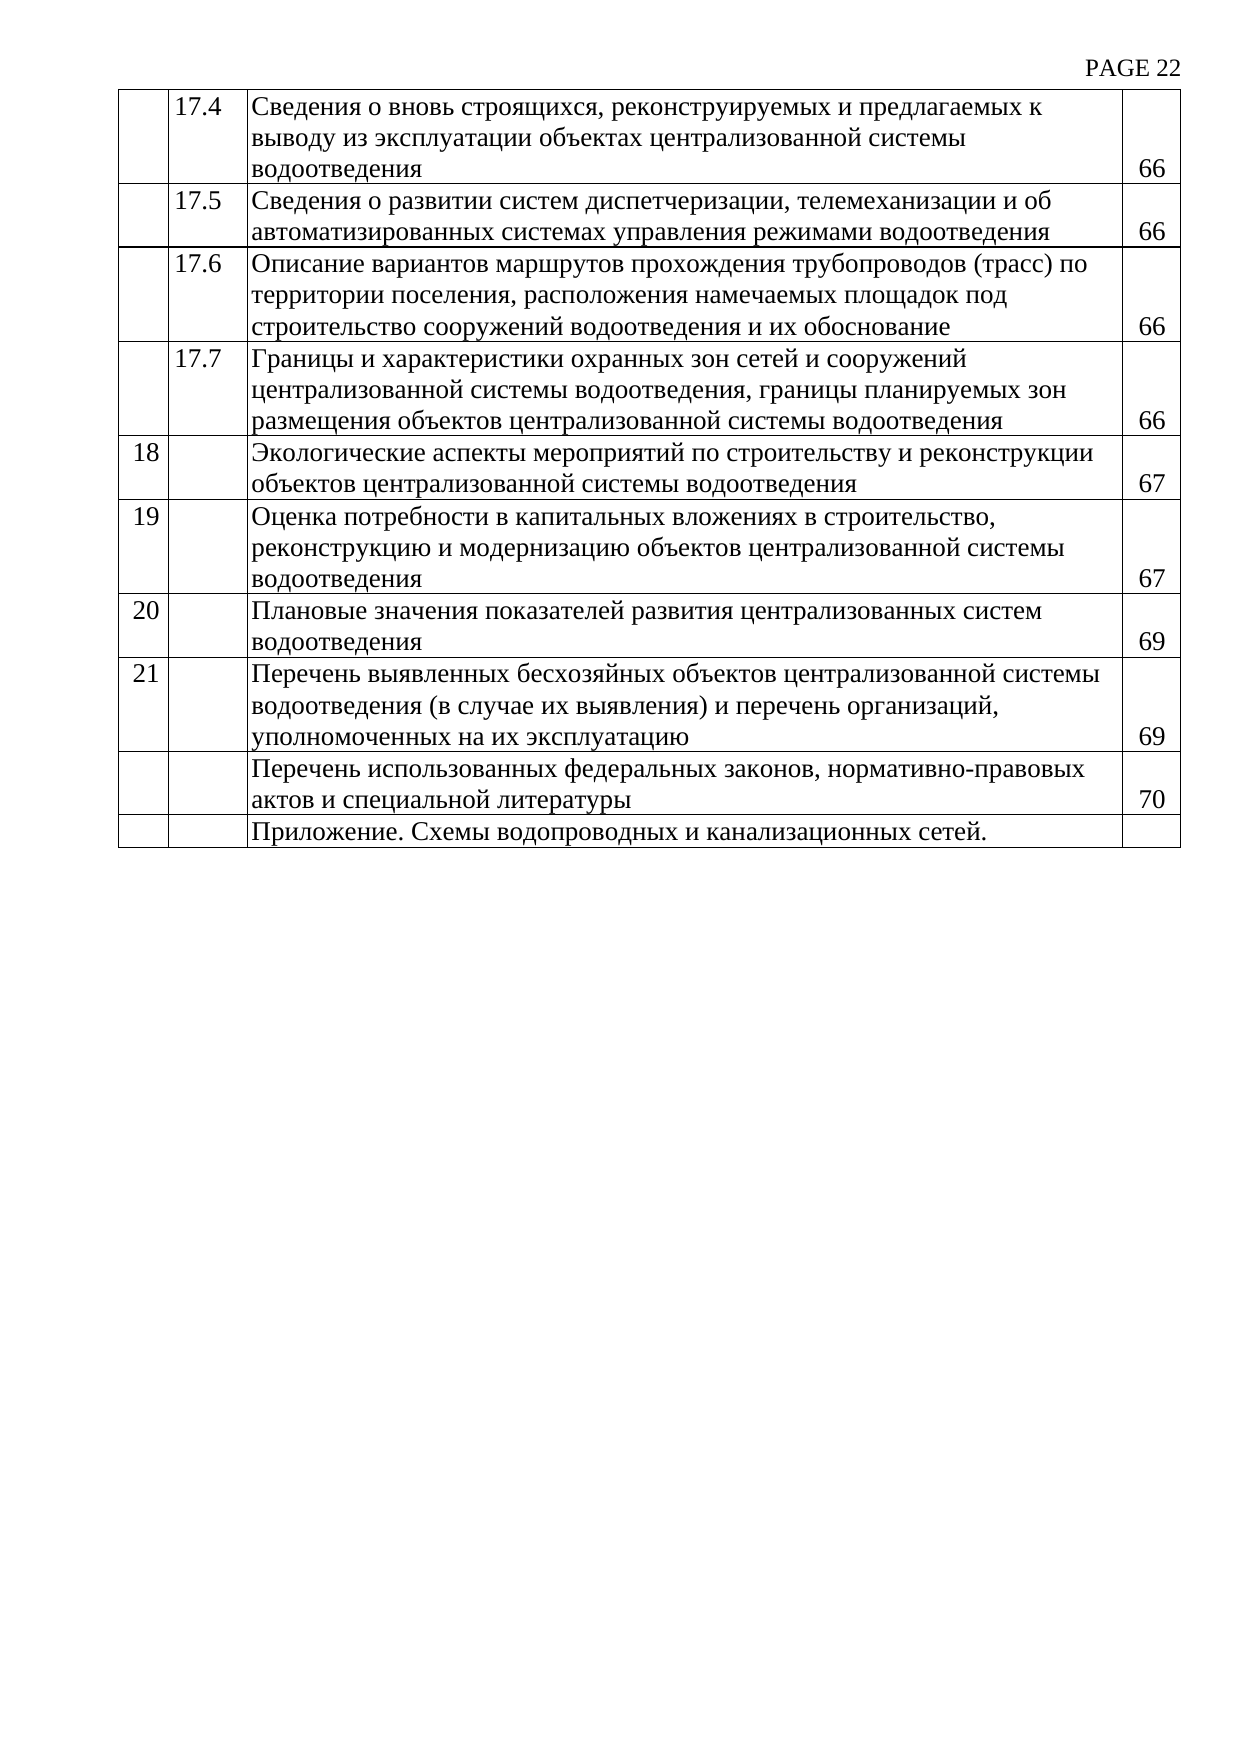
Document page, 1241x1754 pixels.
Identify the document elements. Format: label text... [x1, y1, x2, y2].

table_cell Перечень использованных федеральных законов, нормативно-правовых актов и специальной литературы [248, 752, 1122, 814]
table_cell [169, 658, 247, 751]
table_cell 17.6 [169, 248, 247, 341]
table_cell Приложение. Схемы водопроводных и канализационных сетей. [248, 815, 1122, 847]
table_cell 66 [1123, 90, 1180, 183]
table_cell 19 [119, 500, 168, 593]
table_cell 67 [1123, 500, 1180, 593]
table_cell [119, 342, 168, 435]
table_cell [119, 184, 168, 246]
table_cell Границы и характеристики охранных зон сетей и сооружений централизованной системы водоотведения, границы планируемых зон размещения объектов централизованной системы водоотведения [248, 342, 1122, 435]
table_cell Экологические аспекты мероприятий по строительству и реконструкции объектов централизованной системы водоотведения [248, 436, 1122, 499]
table_cell 18 [119, 436, 168, 499]
table_cell Сведения о вновь строящихся, реконструируемых и предлагаемых к выводу из эксплуатации объектах централизованной системы водоотведения [248, 90, 1122, 183]
table_cell 69 [1123, 658, 1180, 751]
table_cell [119, 90, 168, 183]
table_cell Сведения о развитии систем диспетчеризации, телемеханизации и об автоматизированных системах управления режимами водоотведения [248, 184, 1122, 246]
table_cell 17.7 [169, 342, 247, 435]
table_cell [169, 594, 247, 657]
table_cell Плановые значения показателей развития централизованных систем водоотведения [248, 594, 1122, 657]
table_cell [119, 248, 168, 341]
table_cell Описание вариантов маршрутов прохождения трубопроводов (трасс) по территории поселения, расположения намечаемых площадок под строительство сооружений водоотведения и их обоснование [248, 248, 1122, 341]
table_cell 17.5 [169, 184, 247, 246]
table_cell [169, 815, 247, 847]
table_cell 69 [1123, 594, 1180, 657]
table_cell 70 [1123, 752, 1180, 814]
table_cell [169, 436, 247, 499]
table_cell [169, 752, 247, 814]
table_cell 66 [1123, 248, 1180, 341]
table_cell [169, 500, 247, 593]
table_cell 21 [119, 658, 168, 751]
table_cell 66 [1123, 342, 1180, 435]
table_cell 17.4 [169, 90, 247, 183]
table_cell Перечень выявленных бесхозяйных объектов централизованной системы водоотведения (в случае их выявления) и перечень организаций, уполномоченных на их эксплуатацию [248, 658, 1122, 751]
table_cell 66 [1123, 184, 1180, 246]
table_cell 20 [119, 594, 168, 657]
table_cell [119, 752, 168, 814]
table_cell 67 [1123, 436, 1180, 499]
table_cell [119, 815, 168, 847]
table_cell [1123, 815, 1180, 847]
table_cell Оценка потребности в капитальных вложениях в строительство, реконструкцию и модернизацию объектов централизованной системы водоотведения [248, 500, 1122, 593]
